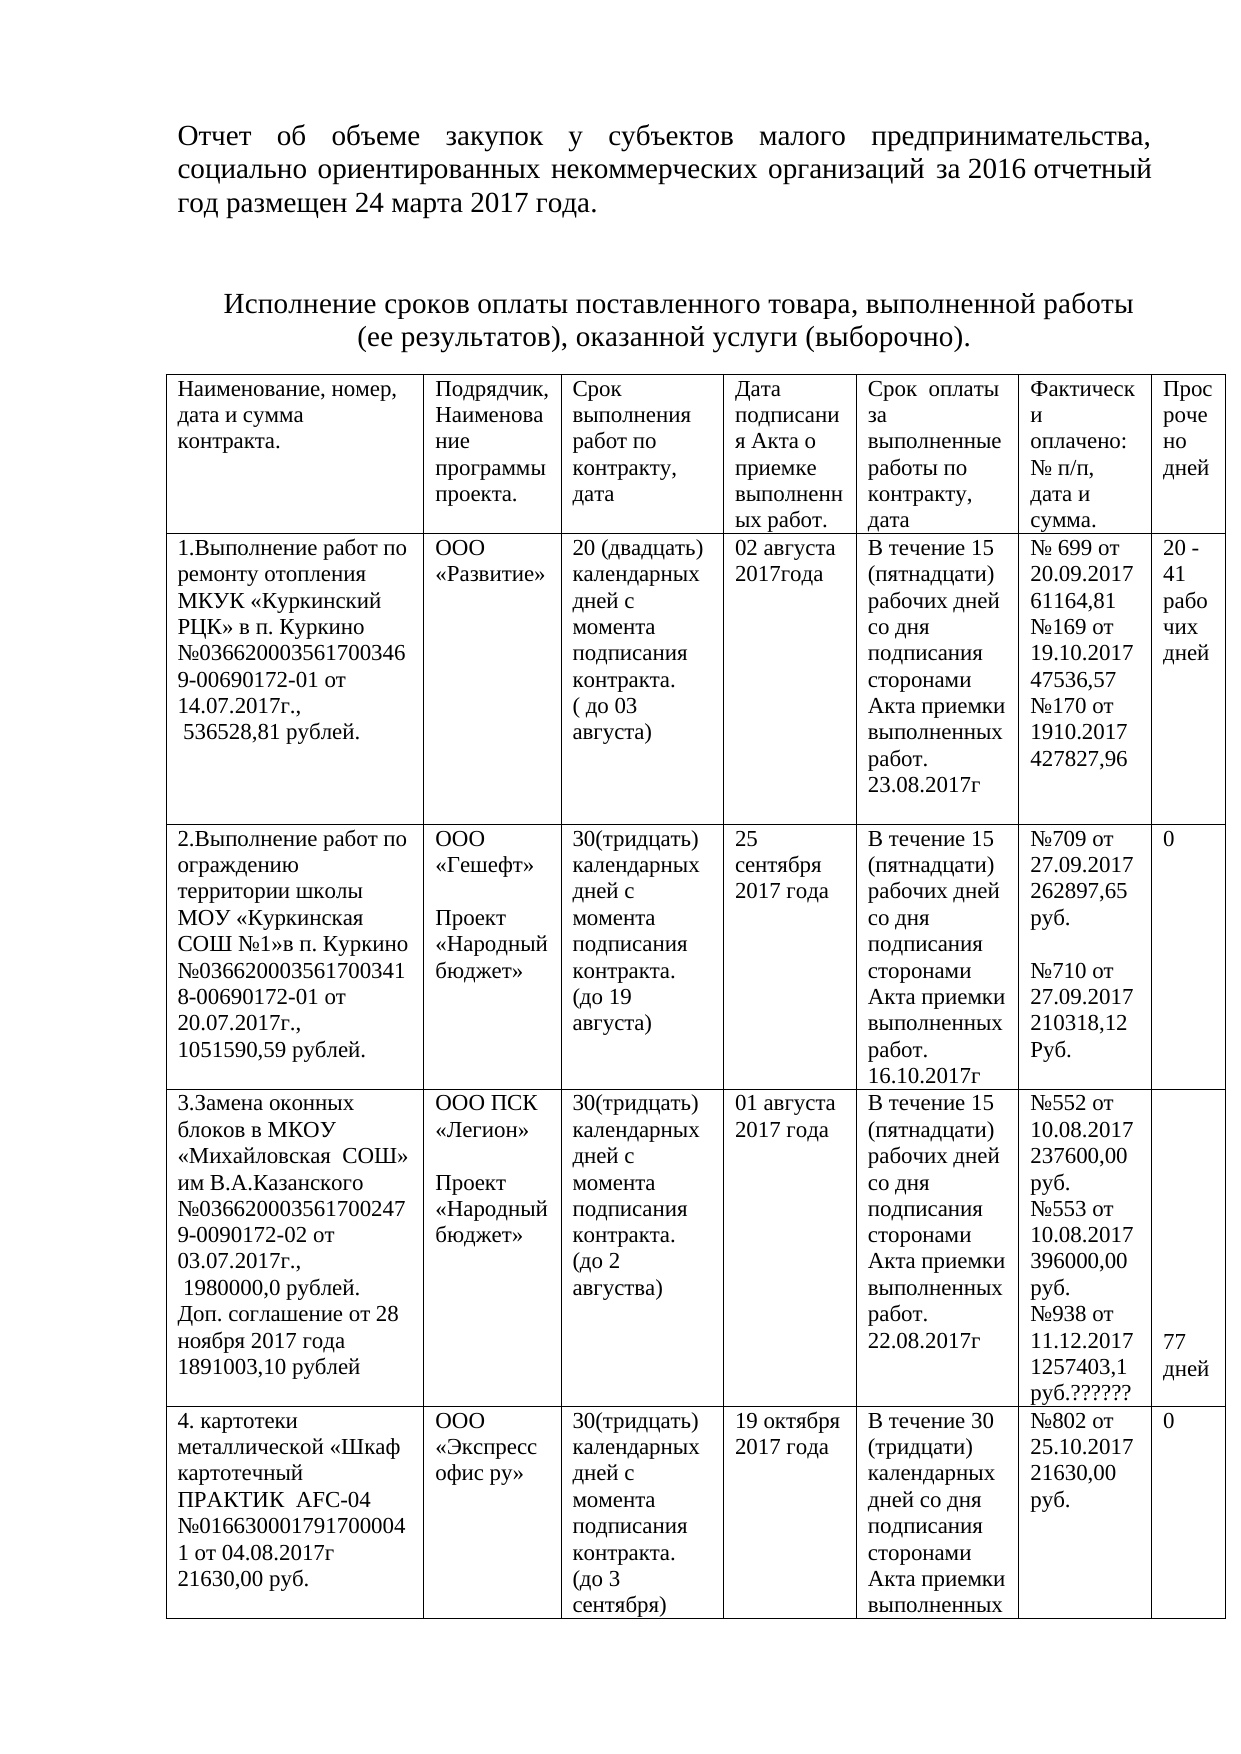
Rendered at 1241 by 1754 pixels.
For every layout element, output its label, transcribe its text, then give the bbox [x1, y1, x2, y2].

table_cell № 699 от 20.09.2017 61164,81 №169 от 19.10.2017 47536,57 №170 от 1910.2017 427827,96 [1019, 534, 1151, 824]
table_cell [424, 1407, 561, 1618]
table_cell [857, 1407, 1018, 1618]
table_cell 30(тридцать) календарных дней с момента подписания контракта. (до 19 августа) [562, 825, 723, 1088]
table_header Срок выполнения работ по контракту, дата [562, 375, 723, 533]
table_cell 3.Замена оконных блоков в МКОУ «Михайловская СОШ» им В.А.Казанского №0366200035617002479-0090172-02 от 03.07.2017г., 1980000,0 рублей. Доп. соглашение от 28 ноября 2017 года 1891003,10 рублей [167, 1090, 423, 1406]
table_cell №552 от 10.08.2017 237600,00 руб. №553 от 10.08.2017 396000,00 руб. №938 от 11.12.20171257403,1 руб.?????? [1019, 1090, 1151, 1406]
table_cell 1.Выполнение работ по ремонту отопления МКУК «Куркинский РЦК» в п. Куркино №0366200035617003469-00690172-01 от 14.07.2017г., 536528,81 рублей. [167, 534, 423, 824]
table_header Наименование, номер, дата и сумма контракта. [167, 375, 423, 533]
table_cell 20 (двадцать) календарных дней с момента подписания контракта. ( до 03 августа) [562, 534, 723, 824]
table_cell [1019, 1407, 1151, 1618]
table_cell ООО ПСК «Легион» Проект «Народный бюджет» [424, 1090, 561, 1406]
table_cell ООО «Гешефт» Проект «Народный бюджет» [424, 825, 561, 1088]
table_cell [167, 1407, 423, 1618]
table_cell В течение 15 (пятнадцати) рабочих дней со дня подписания сторонами Акта приемки выполненных работ. 23.08.2017г [857, 534, 1018, 824]
table_cell 01 августа 2017 года [724, 1090, 856, 1406]
table_header Просрочено дней [1152, 375, 1225, 533]
table_cell 0 [1152, 1407, 1225, 1618]
table_header Фактически оплачено: № п/п, дата и сумма. [1019, 375, 1151, 533]
table_cell 02 августа 2017года [724, 534, 856, 824]
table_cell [562, 1407, 723, 1618]
table_cell 20 -41 рабочих дней [1152, 534, 1225, 824]
table_cell 0 [1152, 825, 1225, 1088]
table_cell №709 от 27.09.2017 262897,65 руб. №710 от 27.09.2017 210318,12 Руб. [1019, 825, 1151, 1088]
table_cell 25 сентября 2017 года [724, 825, 856, 1088]
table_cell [724, 1407, 856, 1618]
table_header Срок оплаты за выполненные работы по контракту, дата [857, 375, 1018, 533]
text Исполнение сроков оплаты поставленного товара, выполненной работы (ее результатов), оказанной услуги (выборочно). [177, 286, 357, 353]
table_cell ООО «Развитие» [424, 534, 561, 824]
table_cell 77 дней [1152, 1090, 1225, 1406]
text Отчет об объеме закупок у субъектов малого предпринимательства, социально ориентированных некоммерческих организаций за 2016 отчетный год размещен 24 марта 2017 года. [177, 118, 1152, 219]
table_cell 30(тридцать) календарных дней с момента подписания контракта. (до 2 августва) [562, 1090, 723, 1406]
table_header Дата подписания Акта о приемке выполненных работ. [724, 375, 856, 533]
table_header Подрядчик, Наименование программы проекта. [424, 375, 561, 533]
text Исполнение сроков оплаты поставленного товара, выполненной работы (ее результатов), оказанной услуги (выборочно). [972, 286, 1152, 353]
table_cell В течение 15 (пятнадцати) рабочих дней со дня подписания сторонами Акта приемки выполненных работ. 16.10.2017г [857, 825, 1018, 1088]
table_cell 2.Выполнение работ по ограждению территории школы МОУ «Куркинская СОШ №1»в п. Куркино №0366200035617003418-00690172-01 от 20.07.2017г., 1051590,59 рублей. [167, 825, 423, 1088]
table_cell В течение 15 (пятнадцати) рабочих дней со дня подписания сторонами Акта приемки выполненных работ. 22.08.2017г [857, 1090, 1018, 1406]
